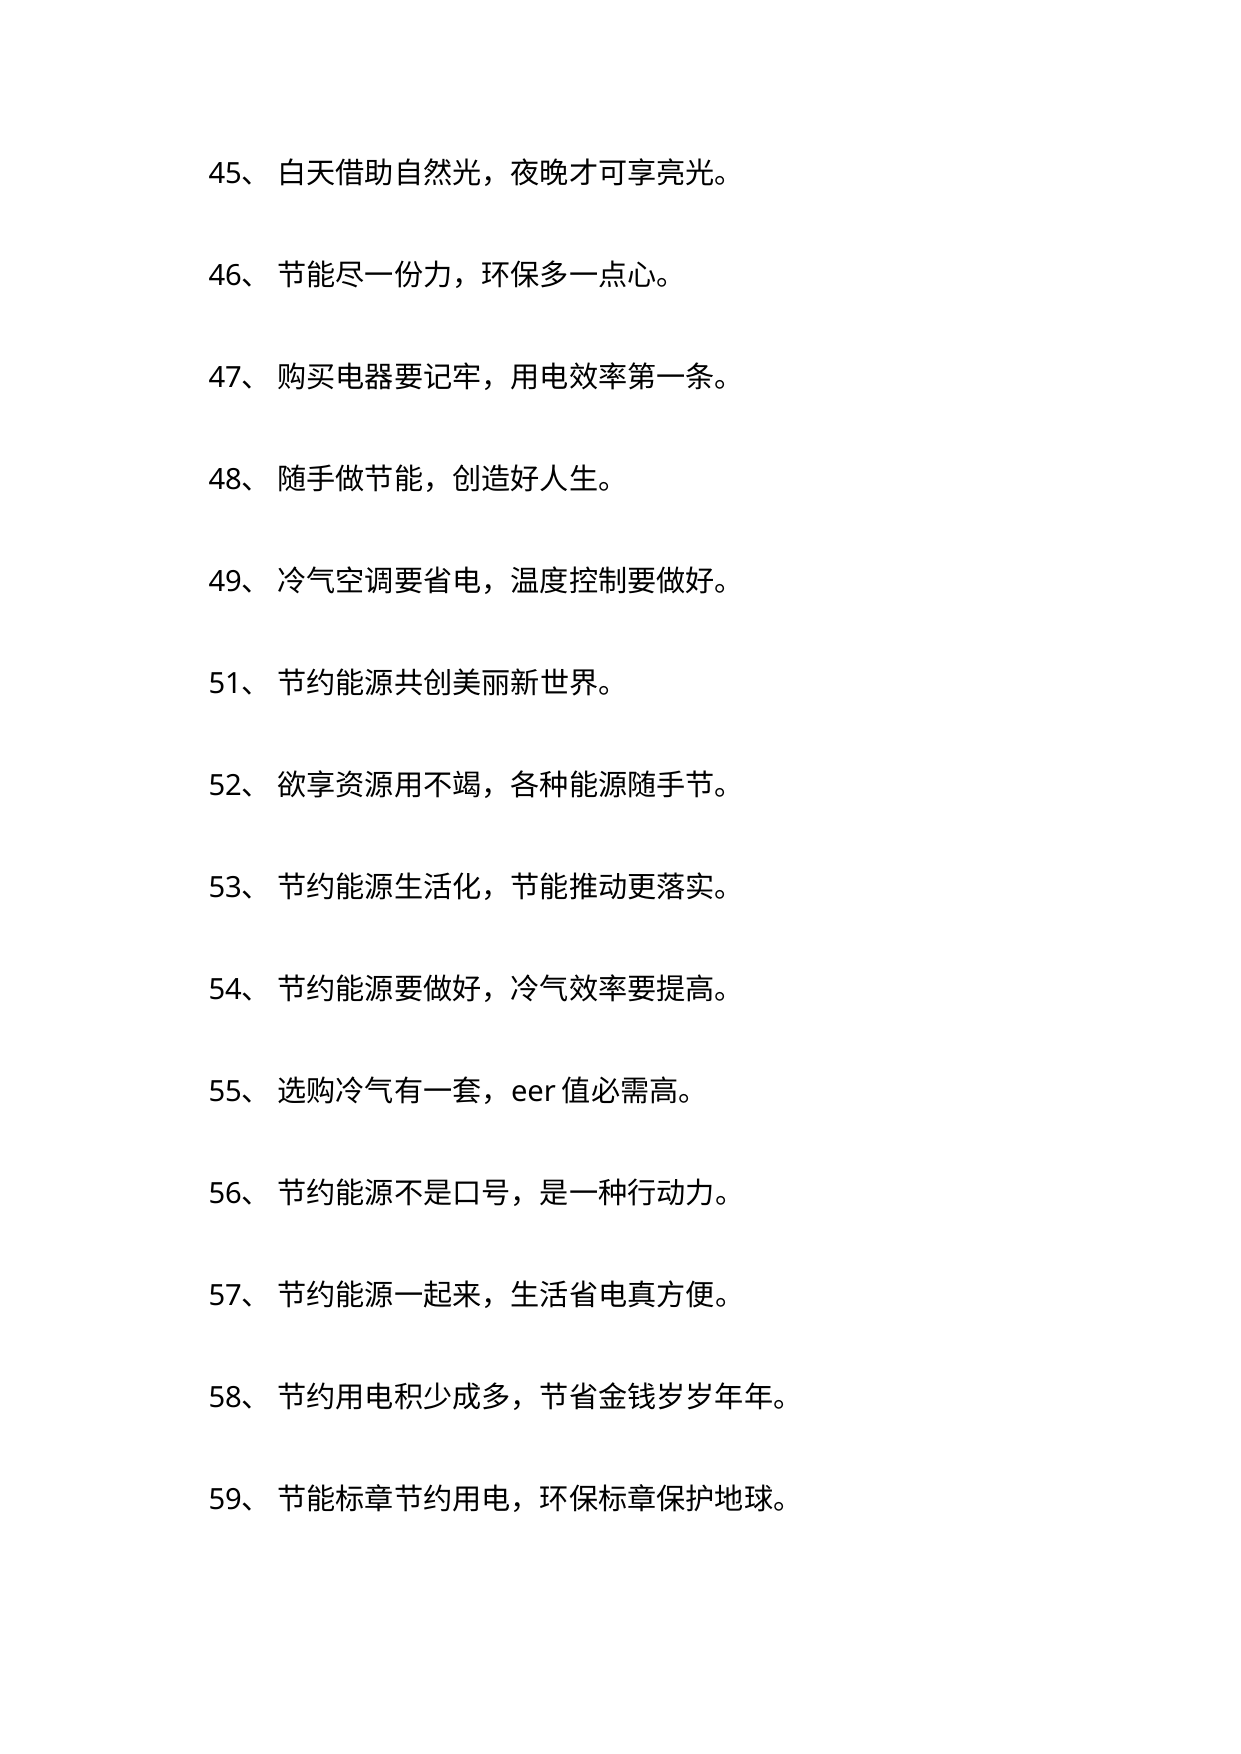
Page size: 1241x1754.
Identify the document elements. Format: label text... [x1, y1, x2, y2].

text 53、 节约能源生活化，节能推动更落实。 [150, 864, 1090, 906]
text 47、 购买电器要记牢，用电效率第一条。 [150, 354, 1090, 396]
text 56、 节约能源不是口号，是一种行动力。 [150, 1170, 1090, 1212]
text 52、 欲享资源用不竭，各种能源随手节。 [150, 762, 1090, 804]
text 51、 节约能源共创美丽新世界。 [150, 660, 1090, 702]
text 57、 节约能源一起来，生活省电真方便。 [150, 1272, 1090, 1314]
text 54、 节约能源要做好，冷气效率要提高。 [150, 966, 1090, 1008]
text 58、 节约用电积少成多，节省金钱岁岁年年。 [150, 1374, 1090, 1416]
text 45、 白天借助自然光，夜晚才可享亮光。 [150, 150, 1090, 192]
text 55、 选购冷气有一套，eer值必需高。 [150, 1068, 1090, 1110]
text 49、 冷气空调要省电，温度控制要做好。 [150, 558, 1090, 600]
text 46、 节能尽一份力，环保多一点心。 [150, 252, 1090, 294]
text 59、 节能标章节约用电，环保标章保护地球。 [150, 1476, 1090, 1518]
text 48、 随手做节能，创造好人生。 [150, 456, 1090, 498]
